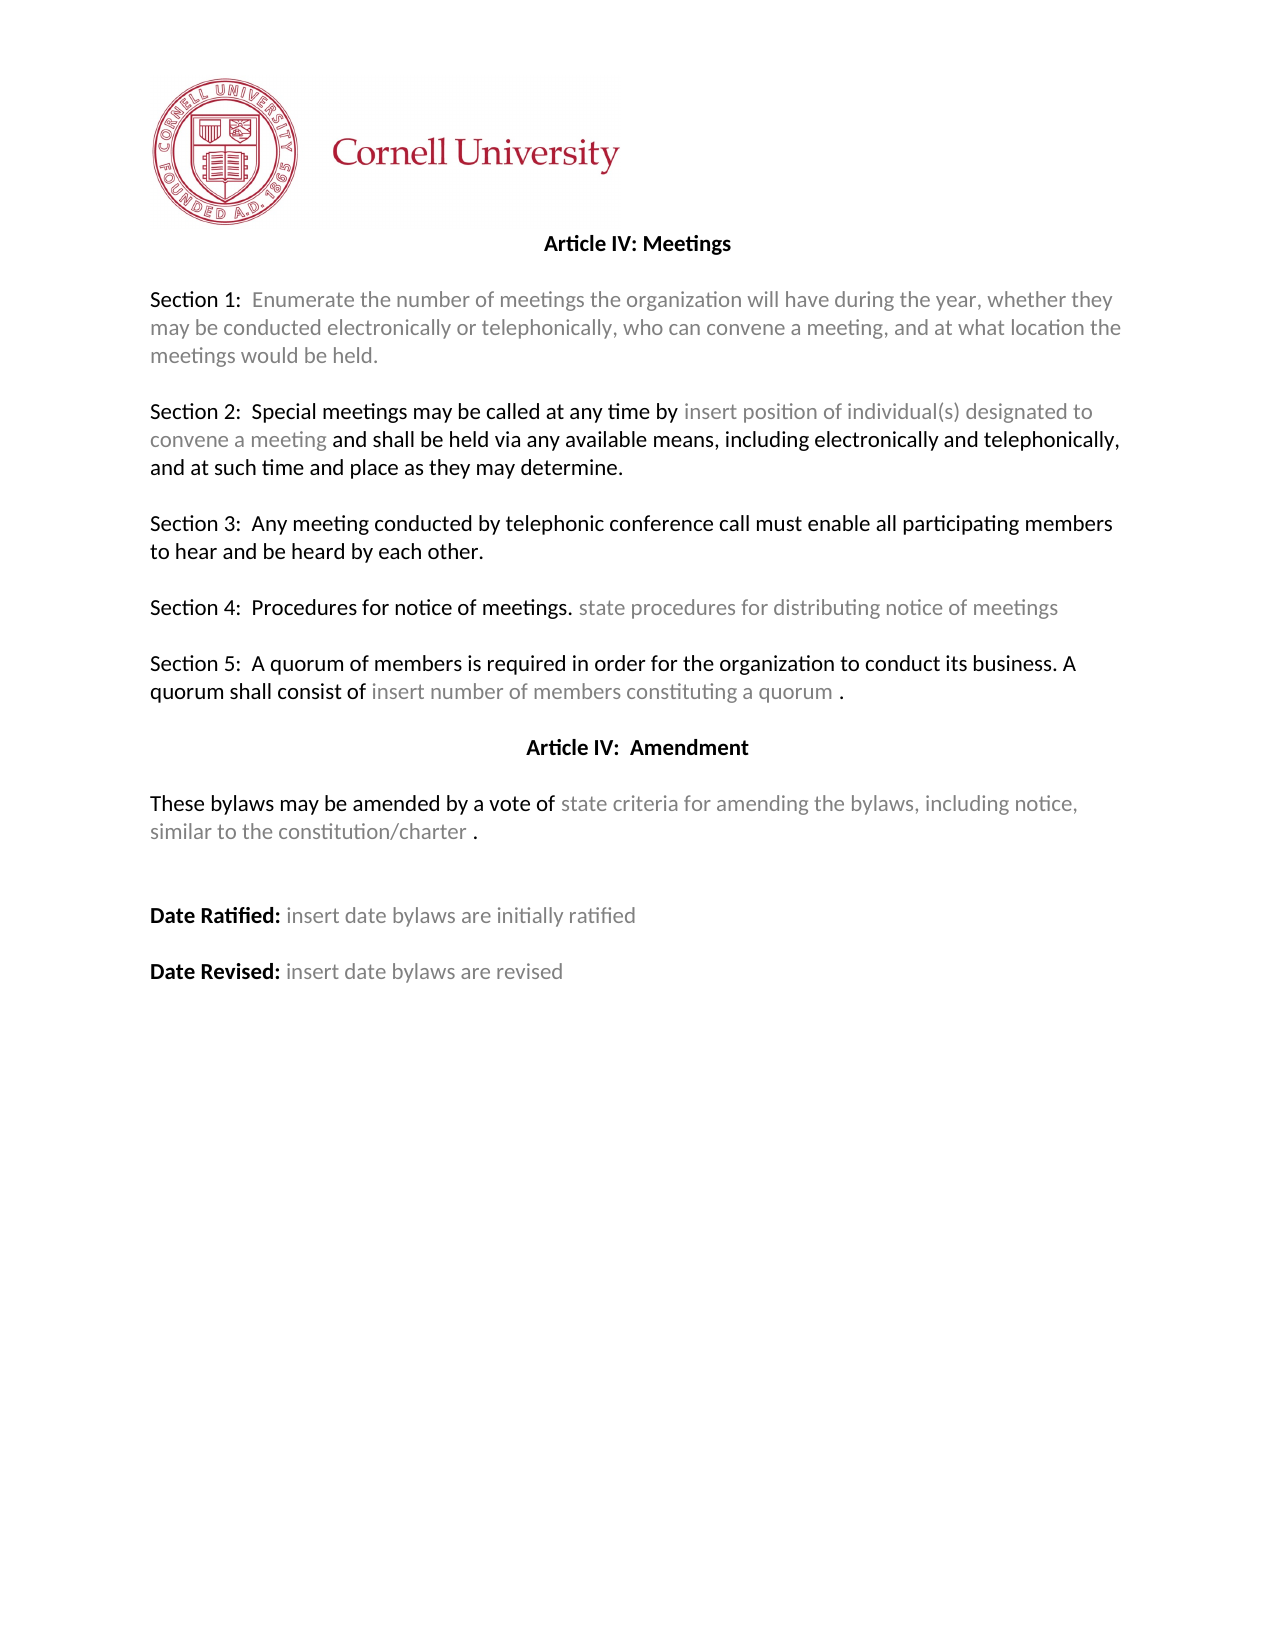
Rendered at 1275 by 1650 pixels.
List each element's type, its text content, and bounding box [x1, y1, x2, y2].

text Article IV: Meetings [150, 229, 1125, 257]
text These bylaws may be amended by a vote of . [150, 789, 1125, 845]
text Date Ratified: [150, 901, 1125, 929]
picture [150, 75, 622, 229]
text Section 4: Procedures for notice of meetings. [150, 593, 1125, 621]
text Date Revised: [150, 957, 1125, 985]
text Section 2: Special meetings may be called at any time by and shall be held via any available means, including electronically and telephonically, and at such time and place as they may determine. [150, 397, 1125, 481]
text Section 5: A quorum of members is required in order for the organization to conduct its business. A quorum shall consist of . [150, 649, 1125, 705]
text Section 1: [150, 285, 1125, 369]
text Section 3: Any meeting conducted by telephonic conference call must enable all participating members to hear and be heard by each other. [150, 509, 1125, 565]
text Article IV: Amendment [150, 733, 1125, 761]
